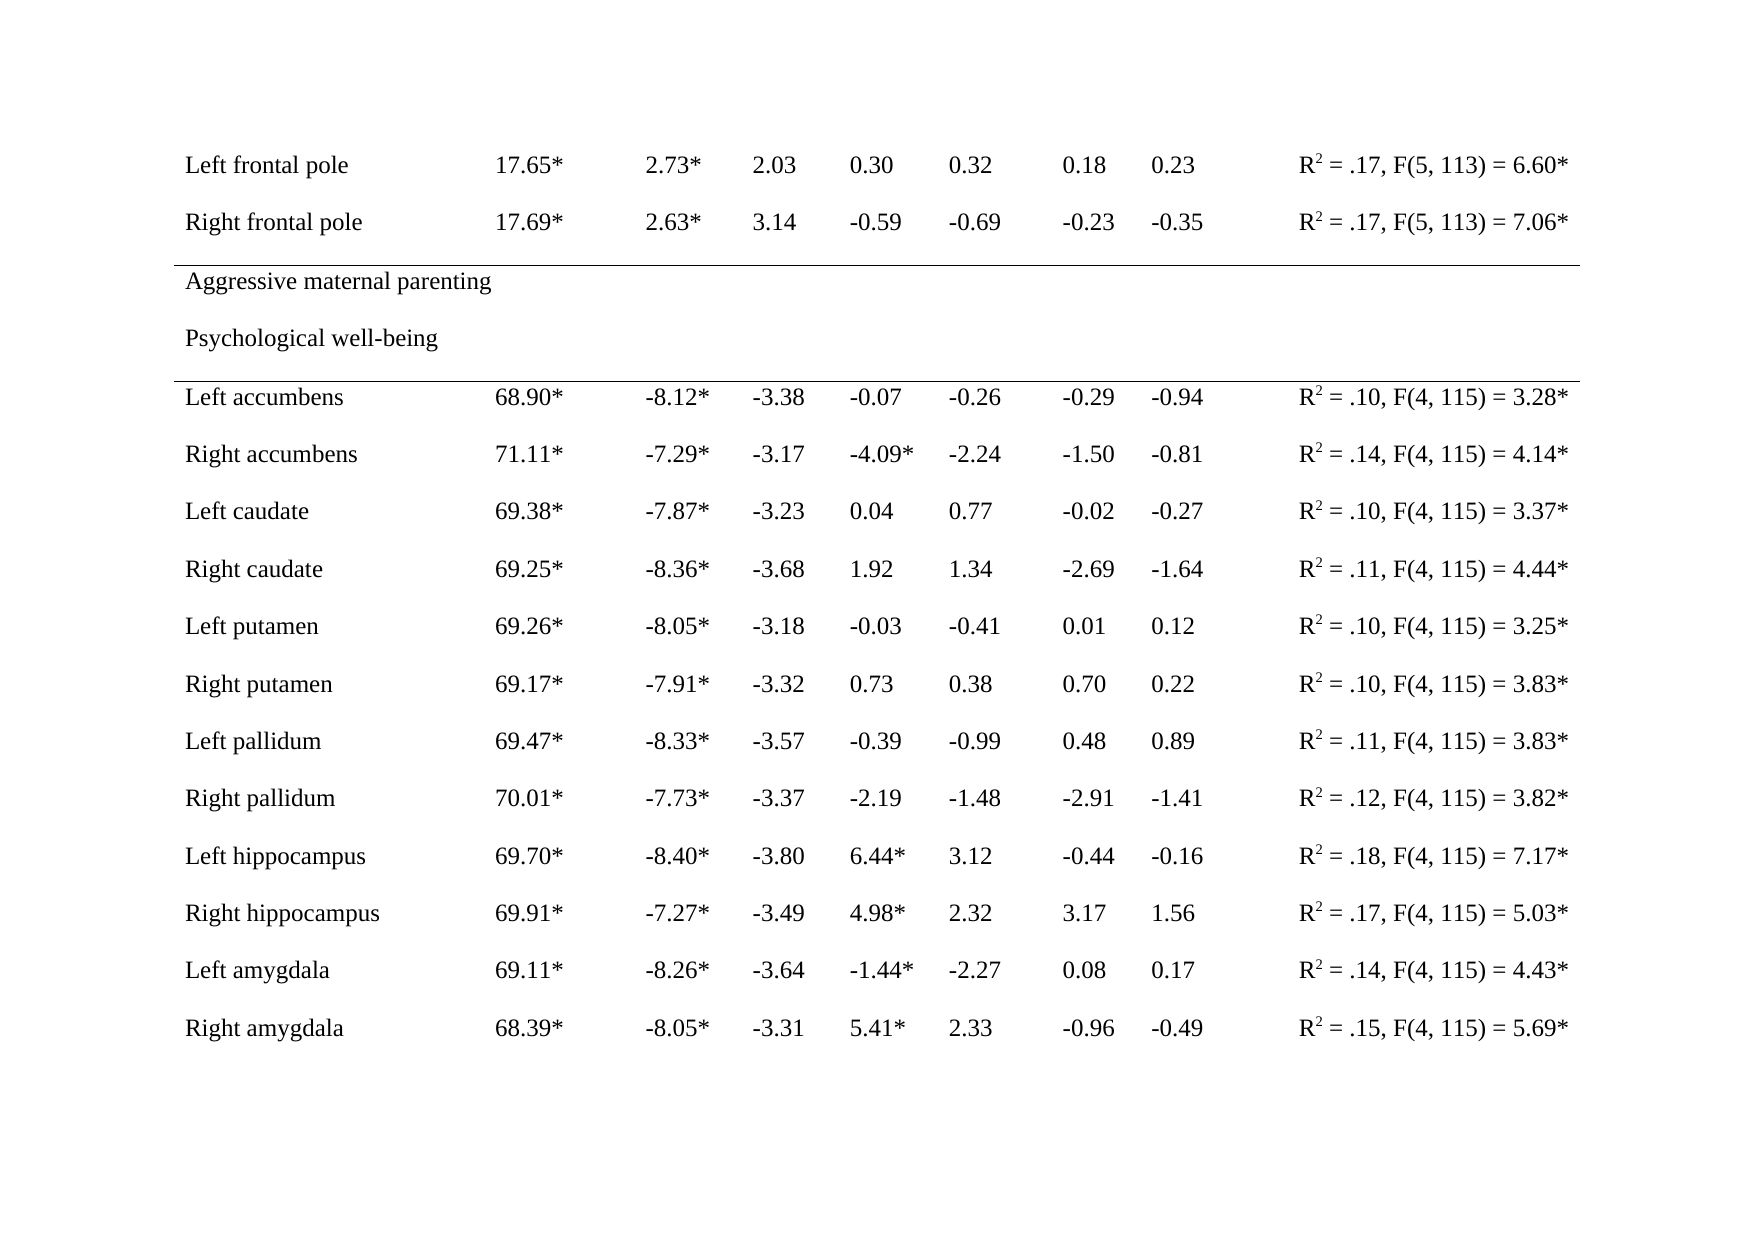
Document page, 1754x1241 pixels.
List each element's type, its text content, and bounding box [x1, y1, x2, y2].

table_cell Right amygdala [174, 1013, 483, 1070]
table_cell -0.94 [1140, 382, 1287, 439]
table_cell Left pallidum [174, 726, 483, 783]
table_cell 69.38* [484, 496, 634, 554]
table_cell -4.09* [838, 439, 937, 496]
table_cell 3.17 [1051, 898, 1140, 956]
table_cell R2 = .10, F(4, 115) = 3.83* [1288, 669, 1580, 726]
table_cell 3.12 [938, 841, 1051, 898]
table_cell -0.23 [1051, 208, 1140, 265]
table_cell -0.39 [838, 726, 937, 783]
table_cell 2.32 [938, 898, 1051, 956]
table_cell -8.33* [634, 726, 741, 783]
table_cell 0.17 [1140, 956, 1287, 1013]
table_cell 17.69* [484, 208, 634, 265]
table_cell 0.70 [1051, 669, 1140, 726]
table_cell 17.65* [484, 150, 634, 207]
table_cell 3.14 [741, 208, 838, 265]
table_cell -7.27* [634, 898, 741, 956]
table_cell 69.25* [484, 554, 634, 611]
table_cell 0.04 [838, 496, 937, 554]
table_cell Right caudate [174, 554, 483, 611]
table_cell 69.17* [484, 669, 634, 726]
table_cell -1.64 [1140, 554, 1287, 611]
table_cell 1.92 [838, 554, 937, 611]
table_cell -0.44 [1051, 841, 1140, 898]
table_cell -0.69 [938, 208, 1051, 265]
table_cell 4.98* [838, 898, 937, 956]
table_cell Left putamen [174, 611, 483, 669]
table_cell R2 = .10, F(4, 115) = 3.37* [1288, 496, 1580, 554]
table_cell -0.03 [838, 611, 937, 669]
table_cell -1.48 [938, 784, 1051, 841]
table_cell 69.26* [484, 611, 634, 669]
table_cell -8.26* [634, 956, 741, 1013]
table_cell -2.19 [838, 784, 937, 841]
table_cell -0.27 [1140, 496, 1287, 554]
table_cell 70.01* [484, 784, 634, 841]
table_cell R2 = .10, F(4, 115) = 3.25* [1288, 611, 1580, 669]
table_cell -0.59 [838, 208, 937, 265]
table_cell 0.48 [1051, 726, 1140, 783]
table_cell 5.41* [838, 1013, 937, 1070]
table_cell -0.35 [1140, 208, 1287, 265]
table_cell -2.24 [938, 439, 1051, 496]
table_cell -0.81 [1140, 439, 1287, 496]
table_cell 0.18 [1051, 150, 1140, 207]
table_cell Right hippocampus [174, 898, 483, 956]
table_cell -2.91 [1051, 784, 1140, 841]
table_cell Right frontal pole [174, 208, 483, 265]
table_cell 1.34 [938, 554, 1051, 611]
table_cell Left amygdala [174, 956, 483, 1013]
table_cell -3.64 [741, 956, 838, 1013]
table_cell R2 = .17, F(5, 113) = 7.06* [1288, 208, 1580, 265]
table_cell -1.44* [838, 956, 937, 1013]
table_cell -8.36* [634, 554, 741, 611]
table_cell -8.05* [634, 611, 741, 669]
table_cell R2 = .11, F(4, 115) = 4.44* [1288, 554, 1580, 611]
table_cell -3.31 [741, 1013, 838, 1070]
table_cell -7.29* [634, 439, 741, 496]
table_cell -1.41 [1140, 784, 1287, 841]
table_cell -3.57 [741, 726, 838, 783]
table_cell -0.41 [938, 611, 1051, 669]
table_cell 0.01 [1051, 611, 1140, 669]
table_cell 69.91* [484, 898, 634, 956]
table_cell 0.22 [1140, 669, 1287, 726]
table_cell 0.23 [1140, 150, 1287, 207]
table_cell 0.08 [1051, 956, 1140, 1013]
table_cell -8.05* [634, 1013, 741, 1070]
table_cell 0.89 [1140, 726, 1287, 783]
table_cell -3.17 [741, 439, 838, 496]
table_cell -2.69 [1051, 554, 1140, 611]
table_cell Left caudate [174, 496, 483, 554]
table_cell -3.80 [741, 841, 838, 898]
table_cell -3.23 [741, 496, 838, 554]
table_cell 68.39* [484, 1013, 634, 1070]
table_cell -7.87* [634, 496, 741, 554]
table_cell -0.99 [938, 726, 1051, 783]
table_cell Right putamen [174, 669, 483, 726]
table_cell -0.02 [1051, 496, 1140, 554]
table_cell 68.90* [484, 382, 634, 439]
table_cell Right pallidum [174, 784, 483, 841]
table_cell -0.16 [1140, 841, 1287, 898]
table_cell 69.47* [484, 726, 634, 783]
table_cell -3.32 [741, 669, 838, 726]
table_cell 0.30 [838, 150, 937, 207]
table_cell Psychological well-being [174, 323, 1580, 381]
table_cell -3.37 [741, 784, 838, 841]
table_cell -8.12* [634, 382, 741, 439]
table_cell 2.63* [634, 208, 741, 265]
table_cell -2.27 [938, 956, 1051, 1013]
table_cell -3.18 [741, 611, 838, 669]
table_cell R2 = .18, F(4, 115) = 7.17* [1288, 841, 1580, 898]
table_cell -3.68 [741, 554, 838, 611]
table_cell 0.73 [838, 669, 937, 726]
table_cell 0.32 [938, 150, 1051, 207]
table_cell -3.38 [741, 382, 838, 439]
table_cell -0.26 [938, 382, 1051, 439]
table_cell -0.07 [838, 382, 937, 439]
table_cell -0.29 [1051, 382, 1140, 439]
table_cell 69.70* [484, 841, 634, 898]
table_cell 71.11* [484, 439, 634, 496]
table_cell R2 = .12, F(4, 115) = 3.82* [1288, 784, 1580, 841]
table_cell -8.40* [634, 841, 741, 898]
table_cell -0.96 [1051, 1013, 1140, 1070]
table_cell 6.44* [838, 841, 937, 898]
table_cell Left accumbens [174, 382, 483, 439]
table_cell 69.11* [484, 956, 634, 1013]
table_cell R2 = .10, F(4, 115) = 3.28* [1288, 382, 1580, 439]
table_cell R2 = .14, F(4, 115) = 4.43* [1288, 956, 1580, 1013]
table_cell R2 = .14, F(4, 115) = 4.14* [1288, 439, 1580, 496]
table_cell -7.91* [634, 669, 741, 726]
table_cell 0.12 [1140, 611, 1287, 669]
table_cell Left hippocampus [174, 841, 483, 898]
table_cell Right accumbens [174, 439, 483, 496]
table_cell 1.56 [1140, 898, 1287, 956]
table_cell R2 = .17, F(5, 113) = 6.60* [1288, 150, 1580, 207]
table_cell -0.49 [1140, 1013, 1287, 1070]
table_cell 0.77 [938, 496, 1051, 554]
table_cell -7.73* [634, 784, 741, 841]
table_cell R2 = .11, F(4, 115) = 3.83* [1288, 726, 1580, 783]
table_cell R2 = .17, F(4, 115) = 5.03* [1288, 898, 1580, 956]
table_cell -1.50 [1051, 439, 1140, 496]
table_cell 2.33 [938, 1013, 1051, 1070]
table_cell Aggressive maternal parenting [174, 266, 1580, 323]
table_cell 2.73* [634, 150, 741, 207]
table_cell Left frontal pole [174, 150, 483, 207]
table_cell -3.49 [741, 898, 838, 956]
table_cell R2 = .15, F(4, 115) = 5.69* [1288, 1013, 1580, 1070]
table_cell 2.03 [741, 150, 838, 207]
table_cell 0.38 [938, 669, 1051, 726]
